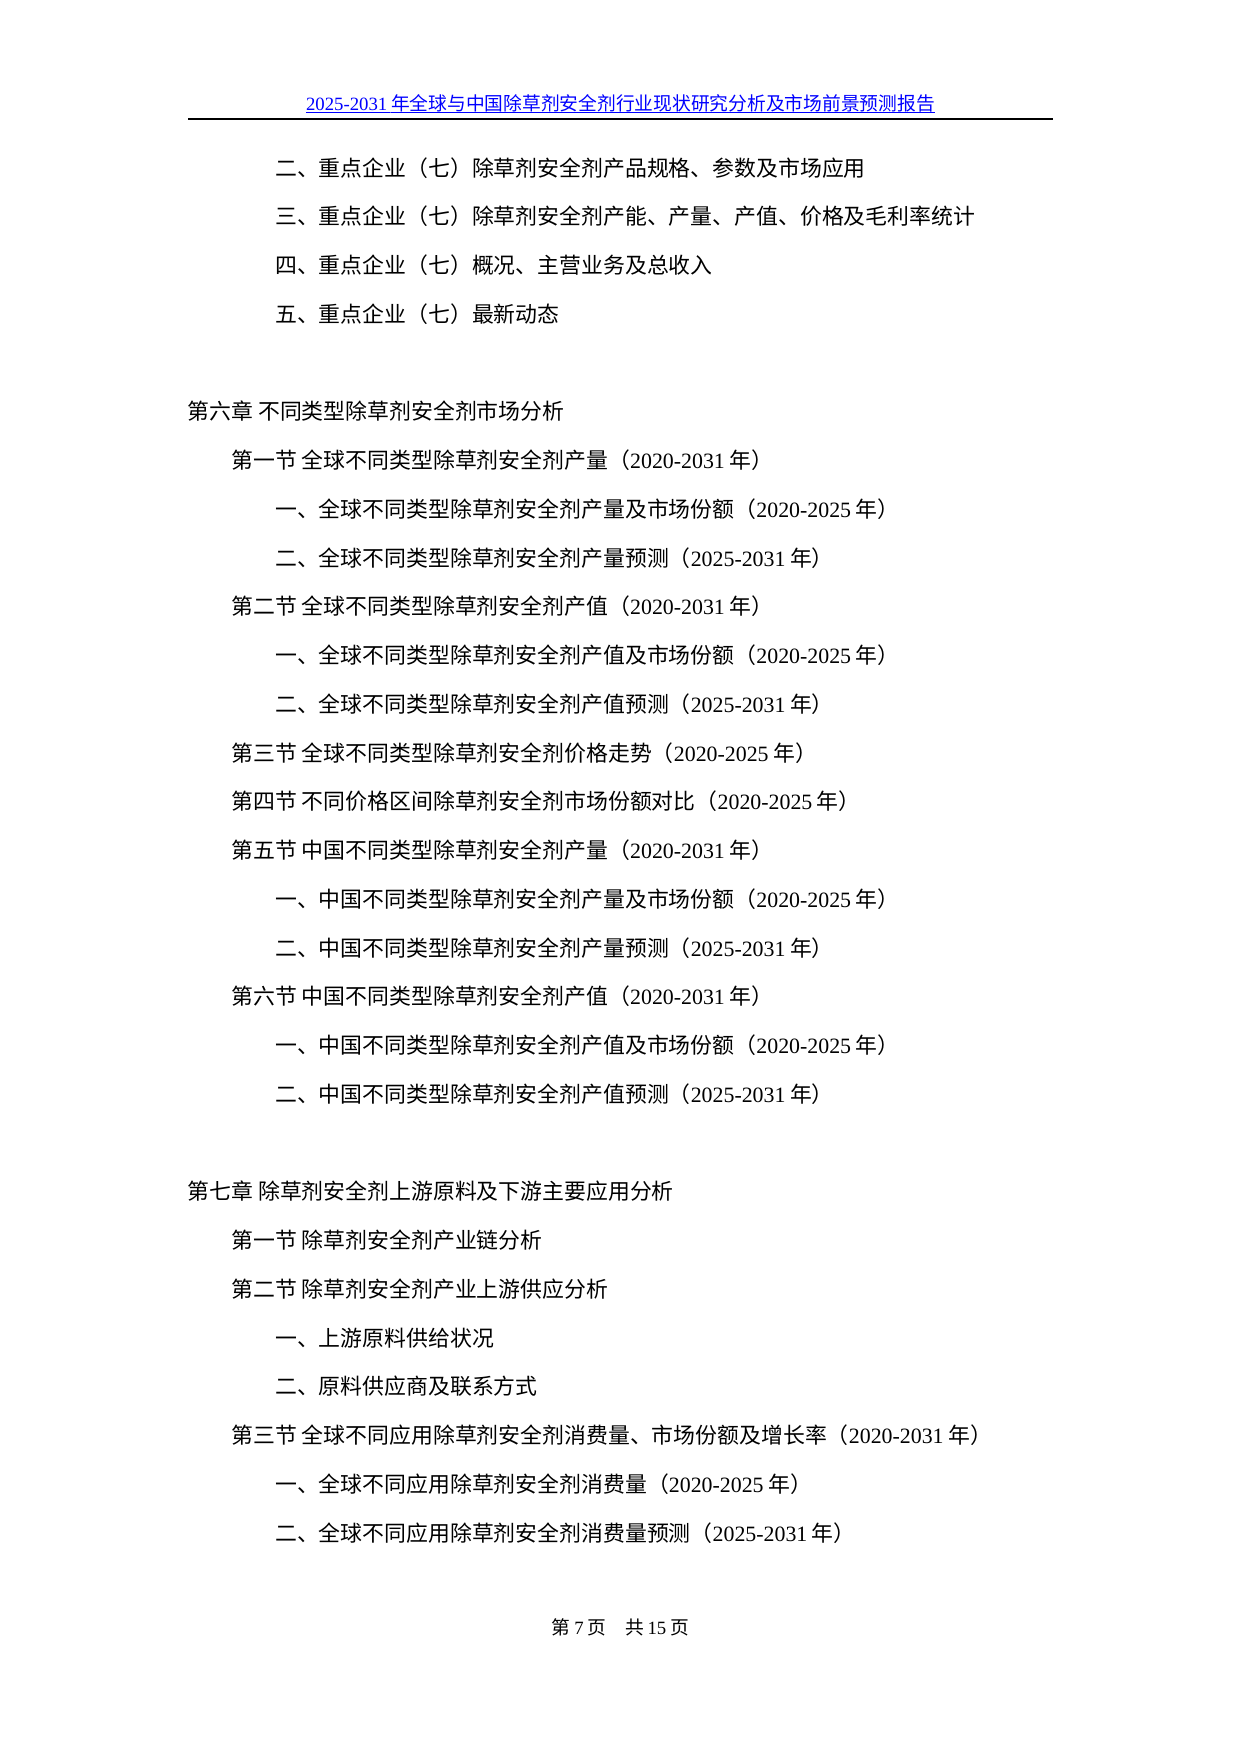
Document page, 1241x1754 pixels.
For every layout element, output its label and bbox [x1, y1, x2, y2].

text [187, 150, 1053, 1548]
